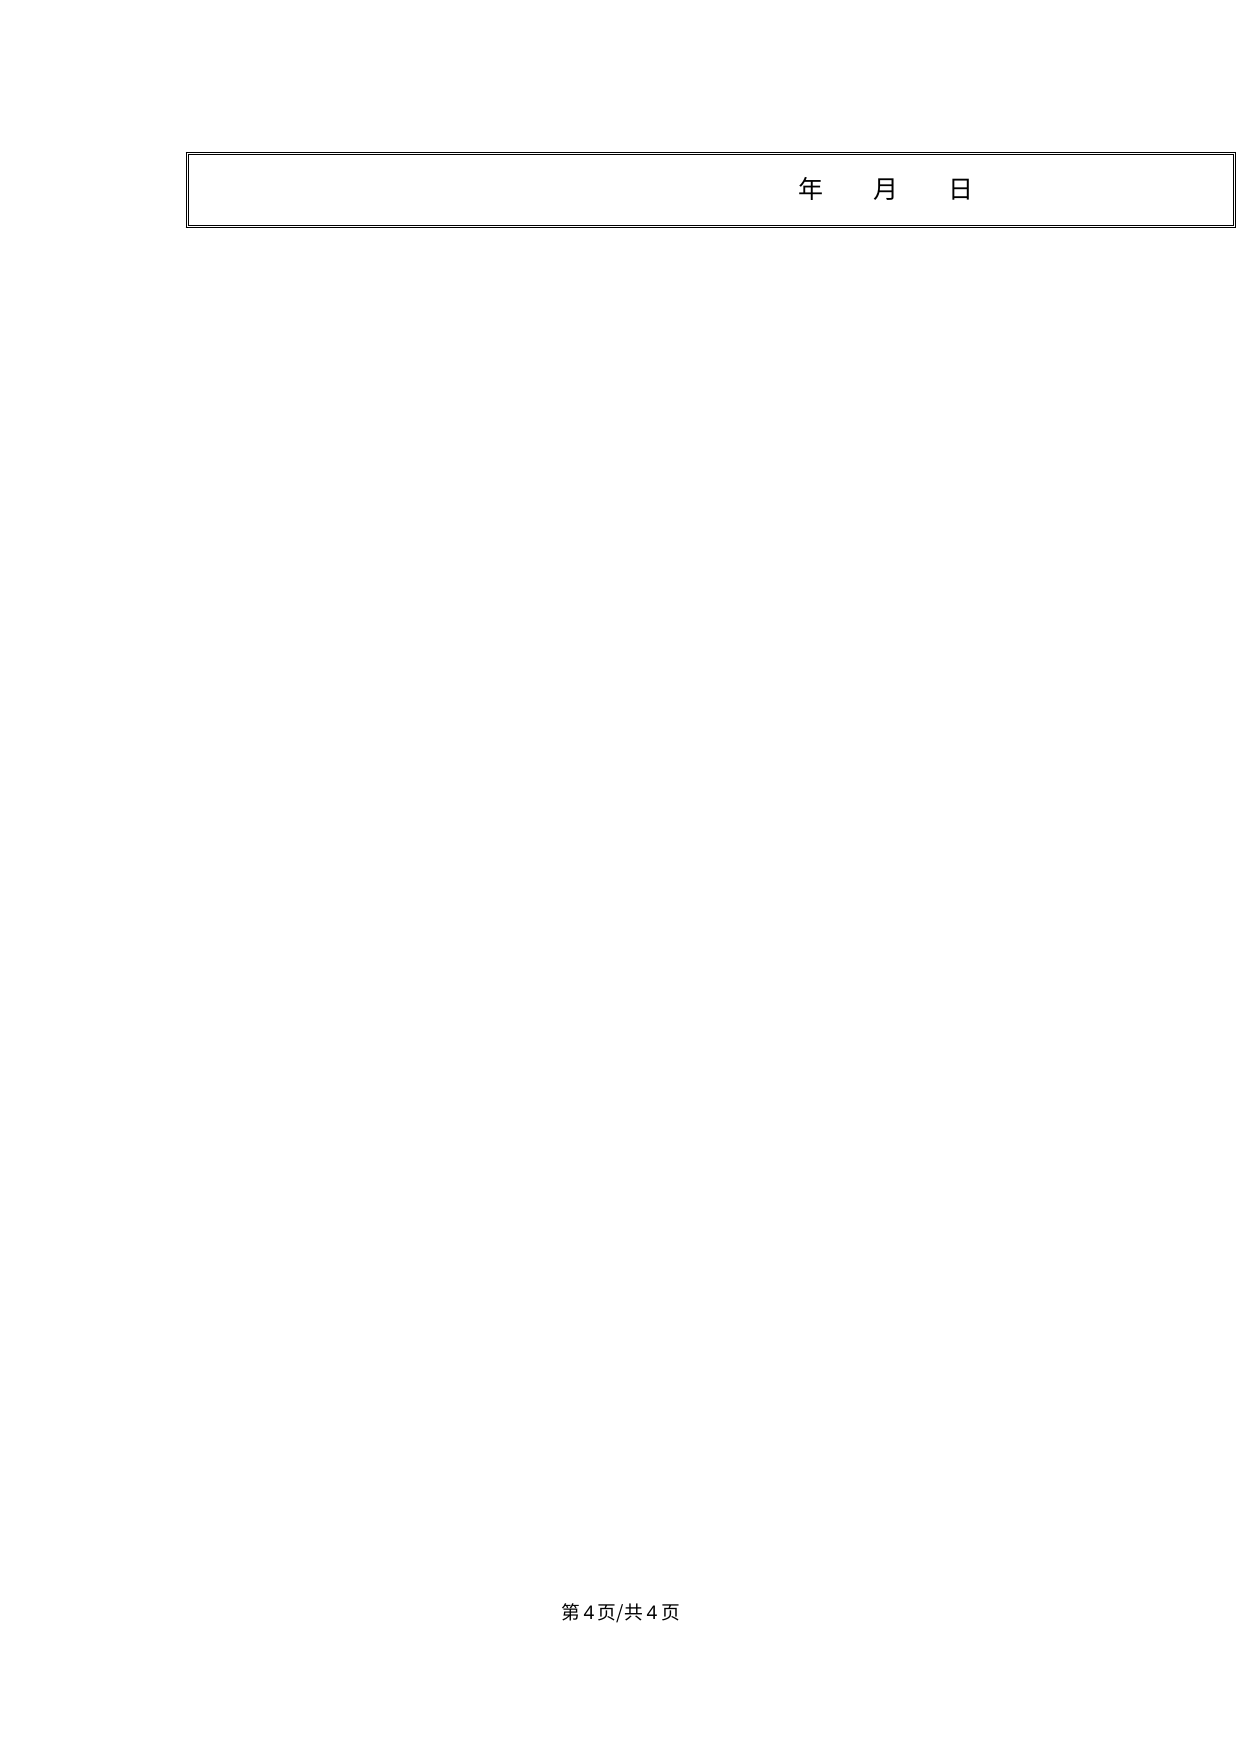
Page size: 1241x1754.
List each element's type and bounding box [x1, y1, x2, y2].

table_cell [189, 155, 1233, 225]
